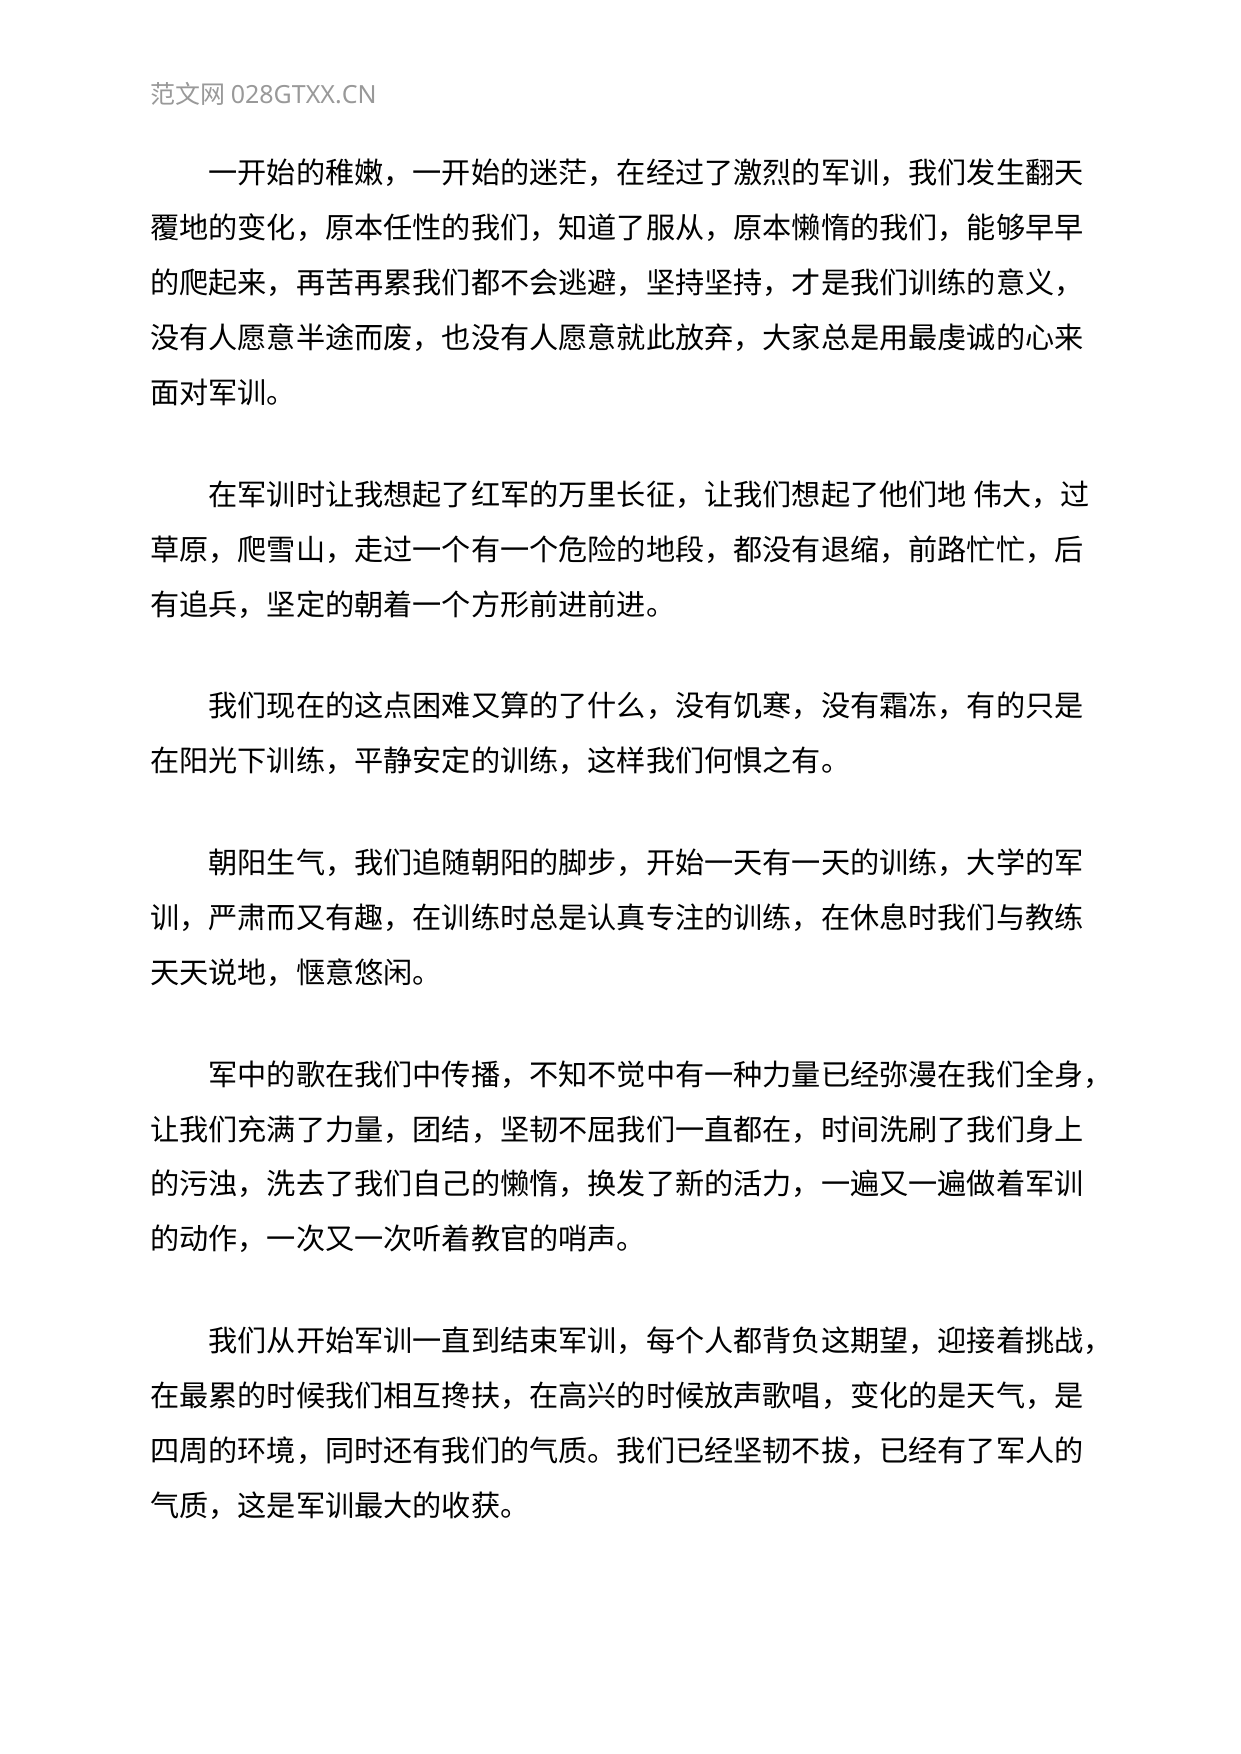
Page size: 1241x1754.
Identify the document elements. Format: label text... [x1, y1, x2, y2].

text 我们现在的这点困难又算的了什么，没有饥寒，没有霜冻，有的只是在阳光下训练，平静安定的训练，这样我们何惧之有。 [150, 683, 1090, 780]
text 军中的歌在我们中传播，不知不觉中有一种力量已经弥漫在我们全身，让我们充满了力量，团结，坚韧不屈我们一直都在，时间洗刷了我们身上的污浊，洗去了我们自己的懒惰，换发了新的活力，一遍又一遍做着军训的动作，一次又一次听着教官的哨声。 [150, 1051, 1090, 1258]
text 朝阳生气，我们追随朝阳的脚步，开始一天有一天的训练，大学的军训，严肃而又有趣，在训练时总是认真专注的训练，在休息时我们与教练天天说地，惬意悠闲。 [150, 839, 1090, 992]
text 一开始的稚嫩，一开始的迷茫，在经过了激烈的军训，我们发生翻天覆地的变化，原本任性的我们，知道了服从，原本懒惰的我们，能够早早的爬起来，再苦再累我们都不会逃避，坚持坚持，才是我们训练的意义，没有人愿意半途而废，也没有人愿意就此放弃，大家总是用最虔诚的心来面对军训。 [150, 150, 1090, 412]
text 我们从开始军训一直到结束军训，每个人都背负这期望，迎接着挑战，在最累的时候我们相互搀扶，在高兴的时候放声歌唱，变化的是天气，是四周的环境，同时还有我们的气质。我们已经坚韧不拔，已经有了军人的气质，这是军训最大的收获。 [150, 1318, 1090, 1524]
text 在军训时让我想起了红军的万里长征，让我们想起了他们地 伟大，过草原，爬雪山，走过一个有一个危险的地段，都没有退缩，前路忙忙，后有追兵，坚定的朝着一个方形前进前进。 [150, 471, 1090, 623]
